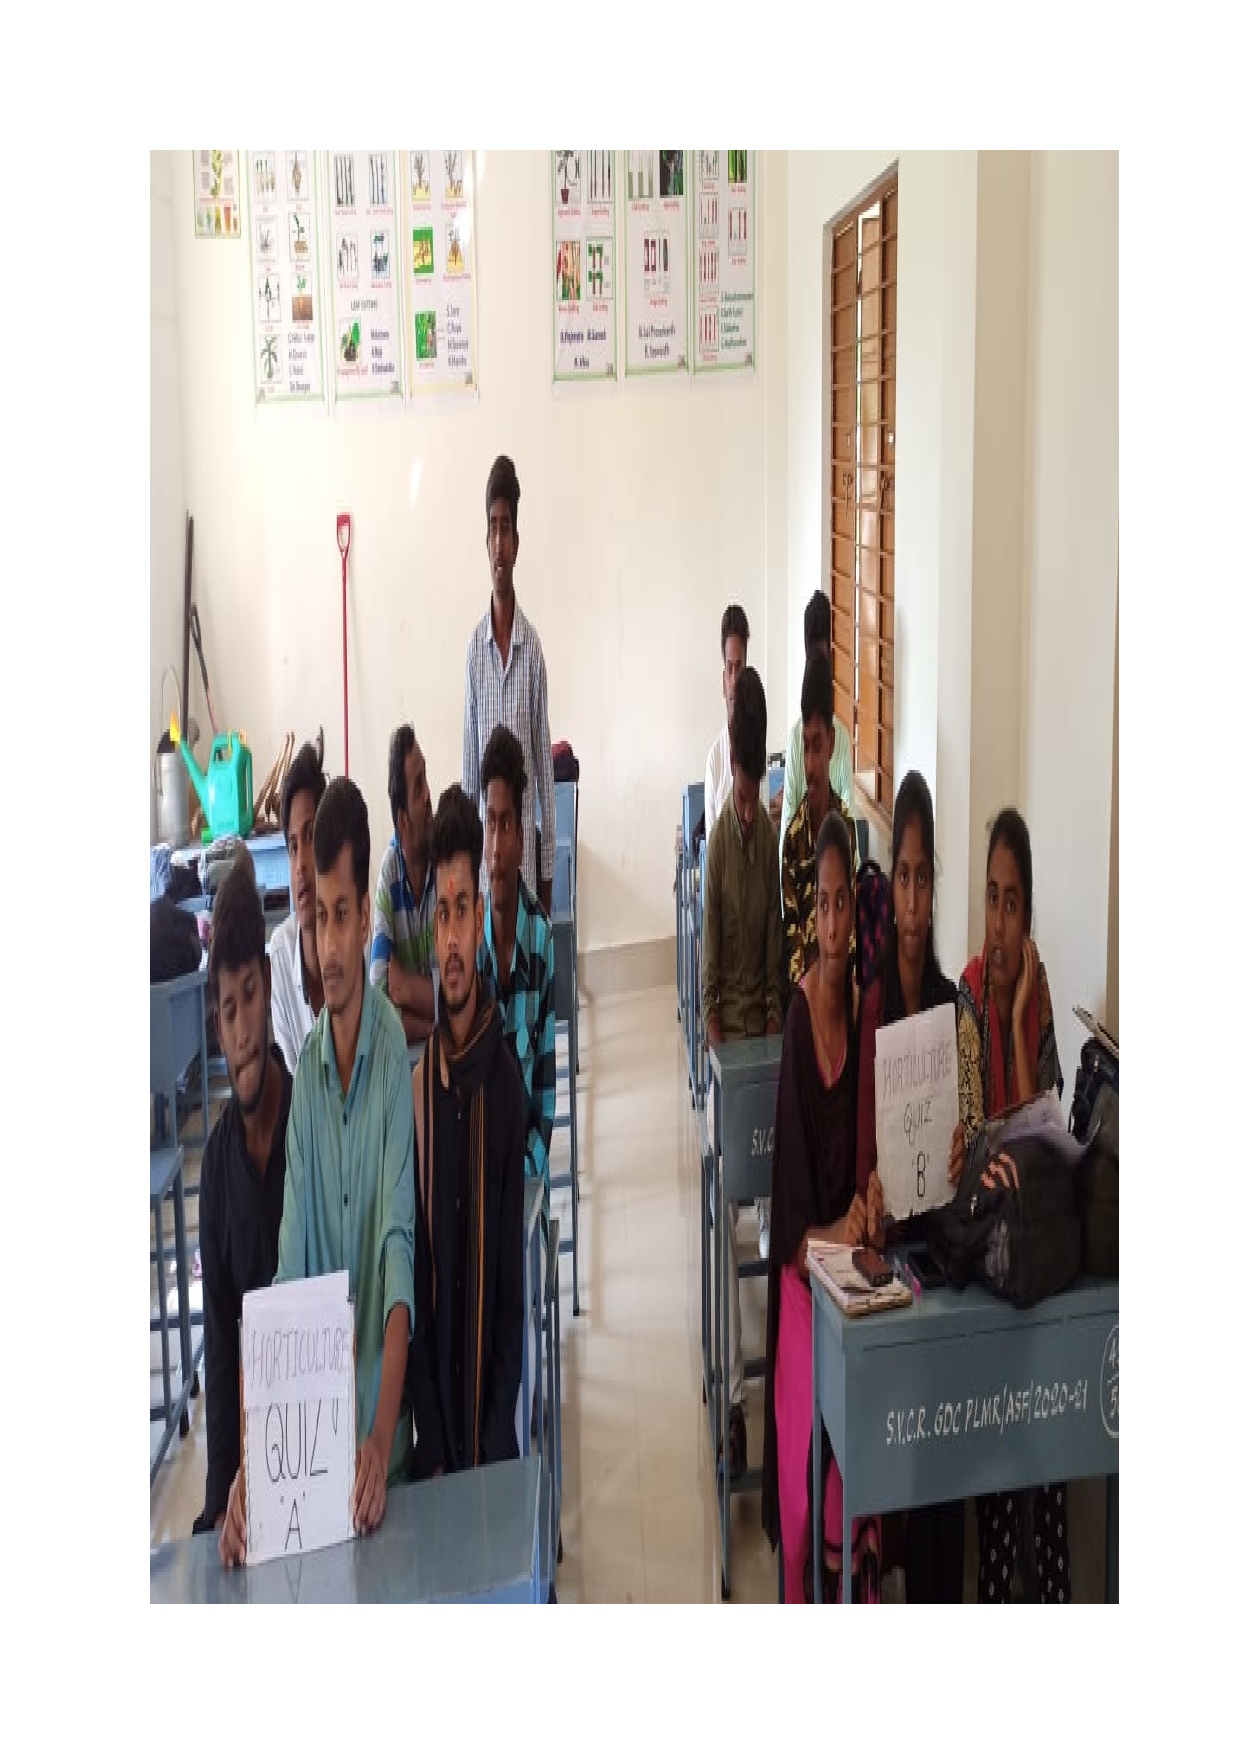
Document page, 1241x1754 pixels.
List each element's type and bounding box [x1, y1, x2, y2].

picture [150, 150, 1119, 1604]
